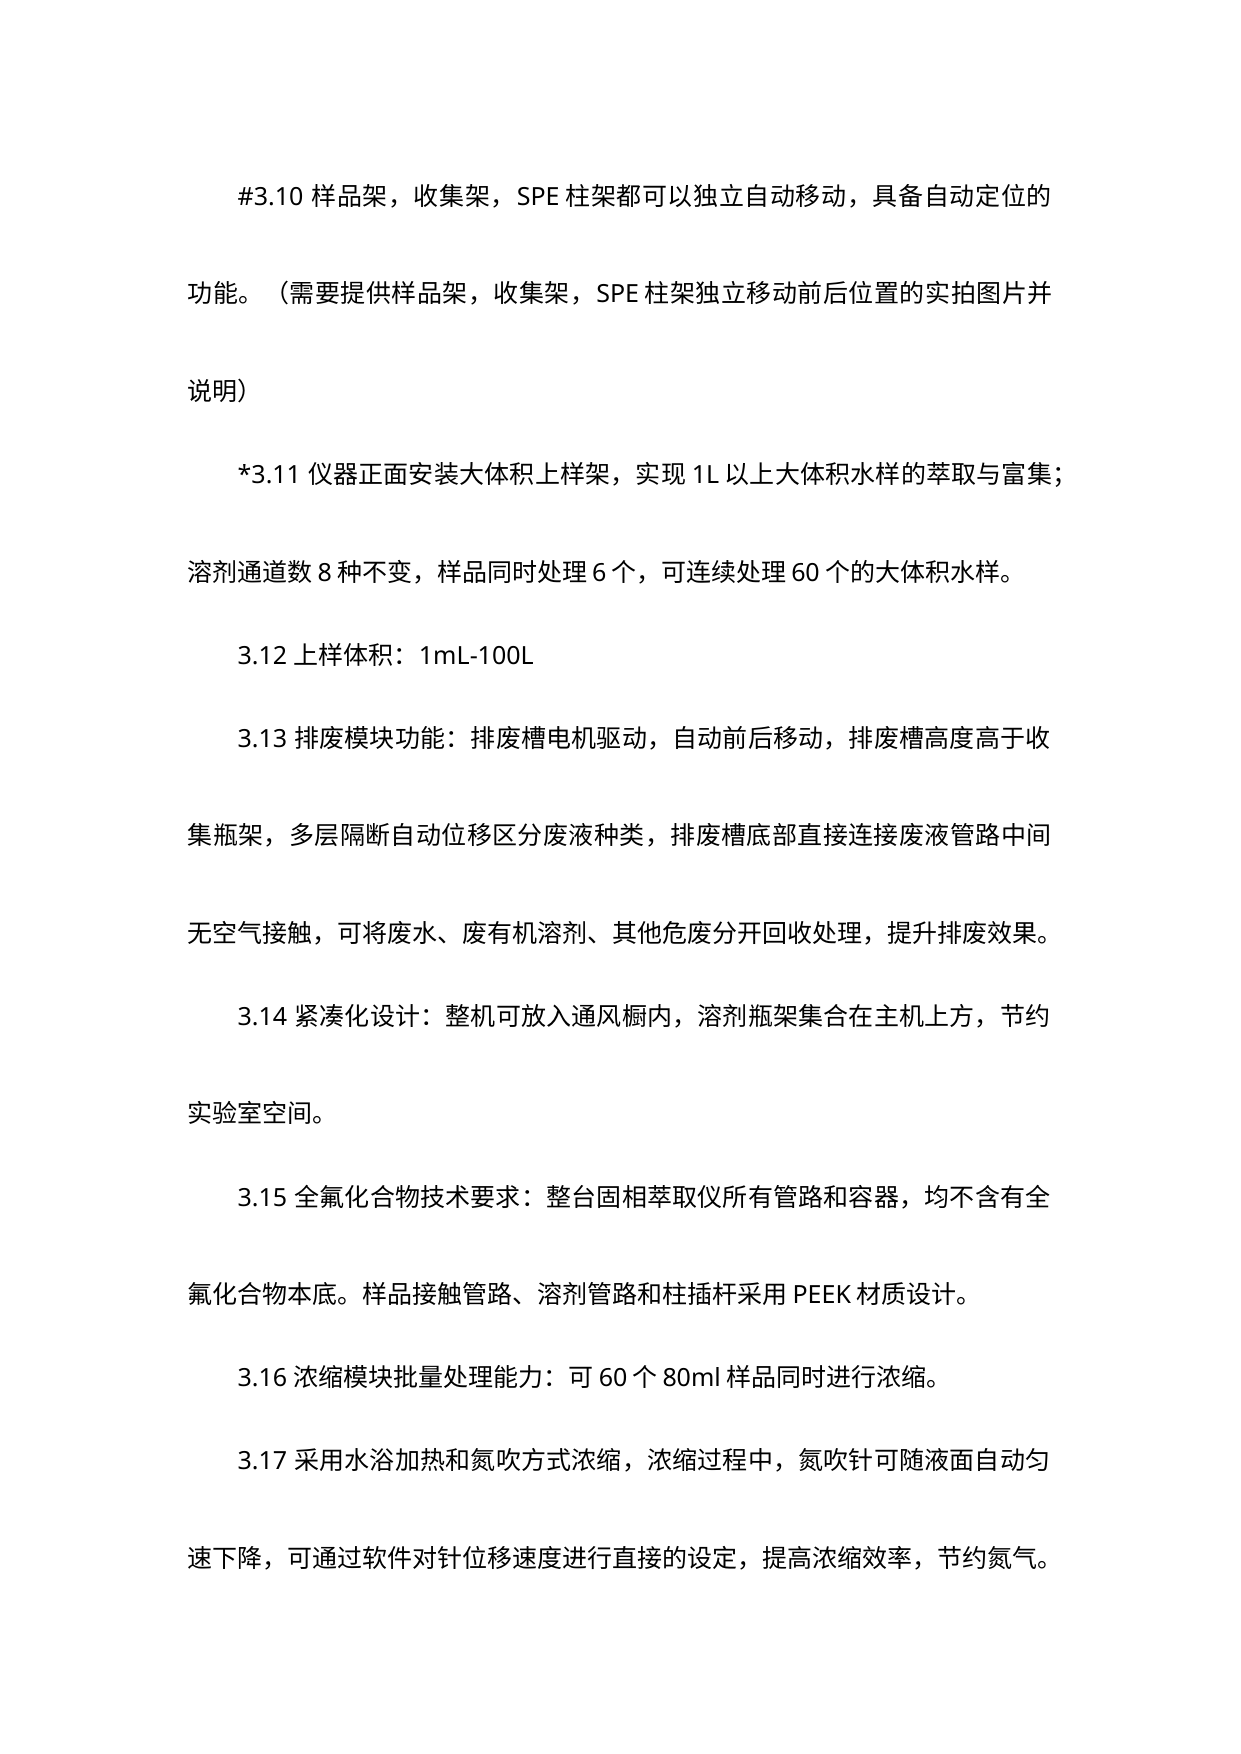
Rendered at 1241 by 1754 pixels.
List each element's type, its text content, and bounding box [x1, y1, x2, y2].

text 3.12 上样体积：1mL-100L [187, 621, 1053, 686]
text 3.17 采用水浴加热和氮吹方式浓缩，浓缩过程中，氮吹针可随液面自动匀速下降，可通过软件对针位移速度进行直接的设定，提高浓缩效率，节约氮气。 [187, 1426, 1053, 1589]
text 3.16 浓缩模块批量处理能力：可60个80ml样品同时进行浓缩。 [187, 1343, 1053, 1408]
text 3.14 紧凑化设计：整机可放入通风橱内，溶剂瓶架集合在主机上方，节约实验室空间。 [187, 982, 1053, 1144]
text *3.11 仪器正面安装大体积上样架，实现1L以上大体积水样的萃取与富集；溶剂通道数8种不变，样品同时处理6个，可连续处理60个的大体积水样。 [187, 440, 1053, 603]
text 3.13 排废模块功能：排废槽电机驱动，自动前后移动，排废槽高度高于收集瓶架，多层隔断自动位移区分废液种类，排废槽底部直接连接废液管路中间无空气接触，可将废水、废有机溶剂、其他危废分开回收处理，提升排废效果。 [187, 704, 1053, 964]
text #3.10 样品架，收集架，SPE柱架都可以独立自动移动，具备自动定位的功能。（需要提供样品架，收集架，SPE柱架独立移动前后位置的实拍图片并说明） [187, 162, 1053, 422]
text 3.15 全氟化合物技术要求：整台固相萃取仪所有管路和容器，均不含有全氟化合物本底。样品接触管路、溶剂管路和柱插杆采用PEEK材质设计。 [187, 1163, 1053, 1325]
